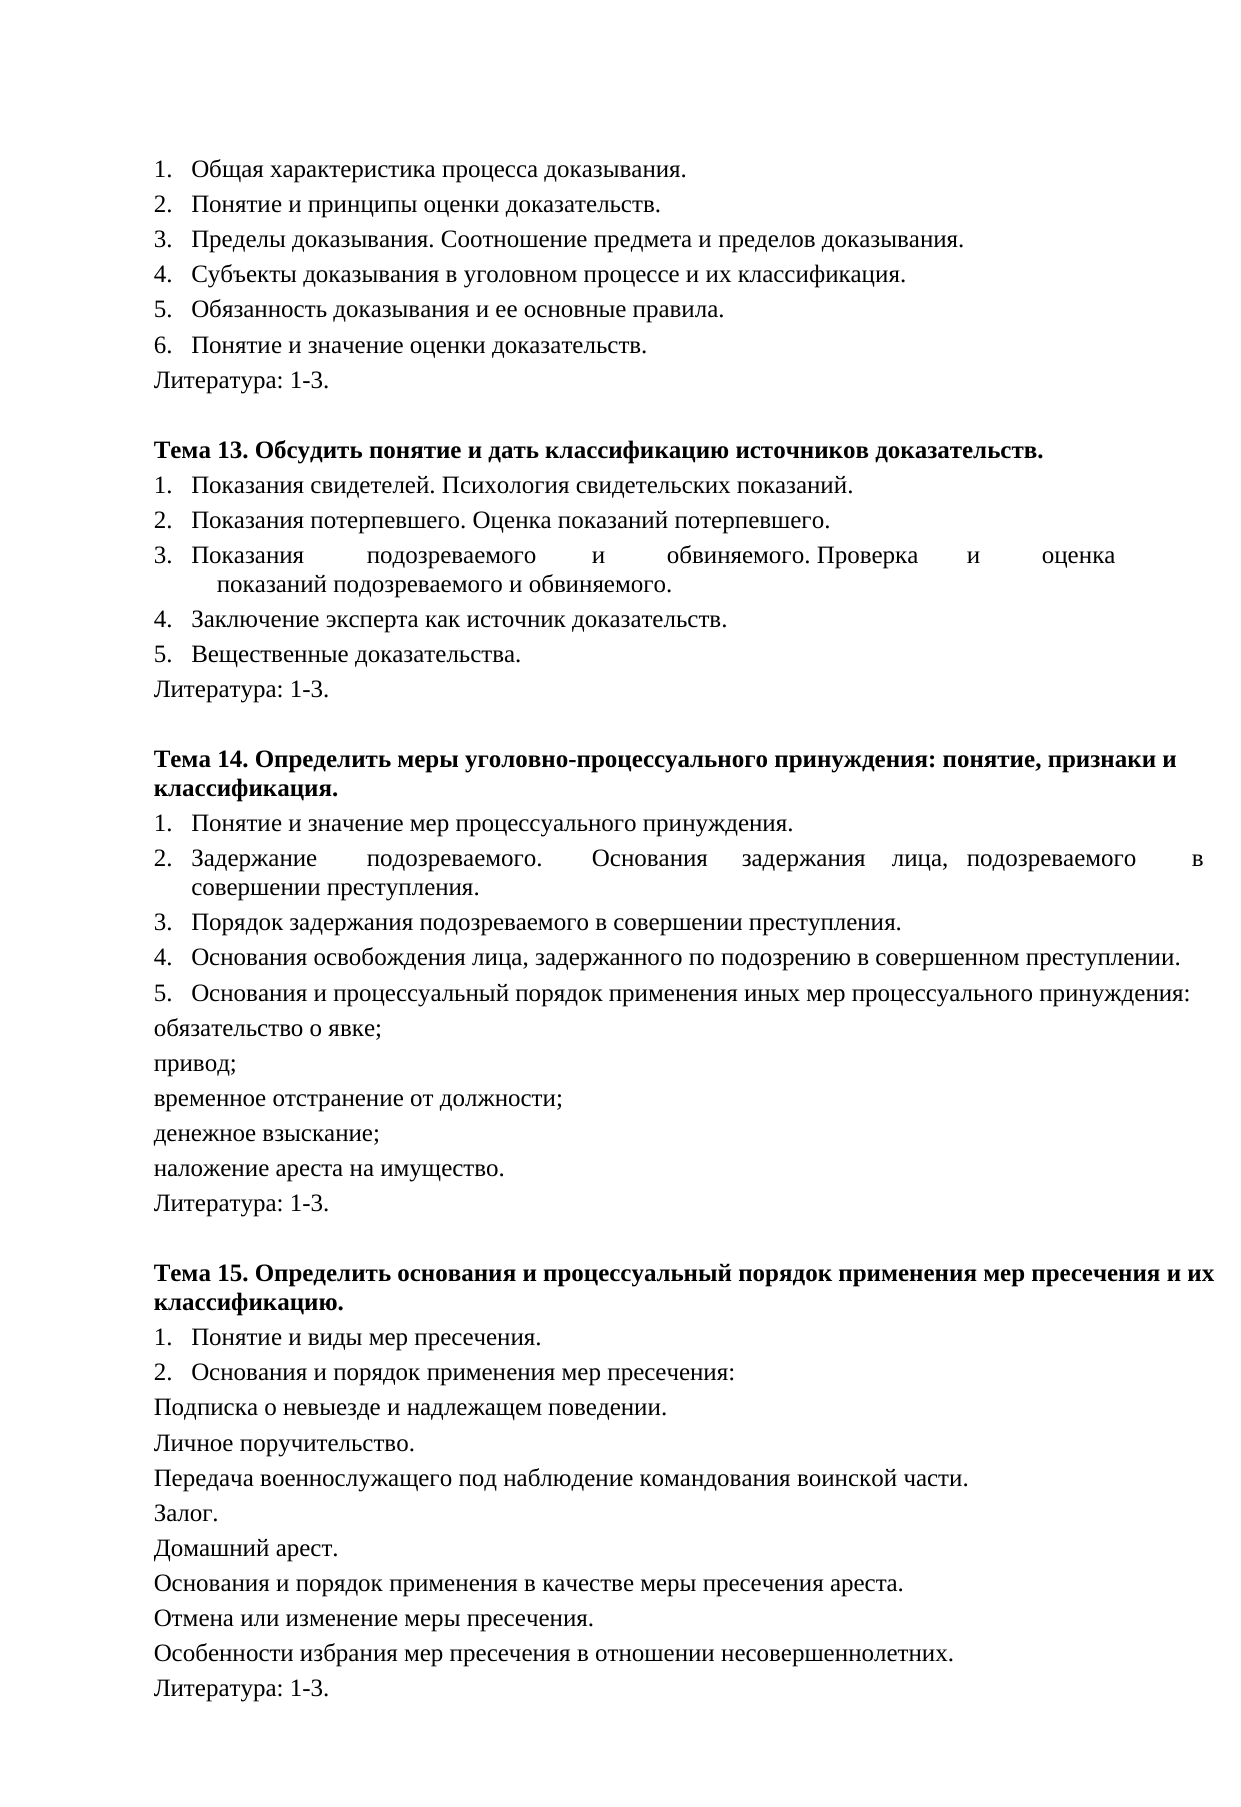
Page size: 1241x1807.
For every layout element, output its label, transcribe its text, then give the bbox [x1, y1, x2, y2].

subtitle Порядок задержания подозреваемого в совершении преступления. [153, 907, 1223, 936]
subtitle Домашний арест. [153, 1533, 1223, 1562]
subtitle Отмена или изменение меры пресечения. [153, 1603, 1223, 1632]
subtitle обязательство о явке; [153, 1013, 1223, 1041]
subtitle Основания и порядок применения мер пресечения: [153, 1357, 1223, 1386]
subtitle Заключение эксперта как источник доказательств. [153, 604, 1223, 633]
subtitle Субъекты доказывания в уголовном процессе и их классификация. [153, 259, 1223, 288]
subtitle Понятие и принципы оценки доказательств. [153, 189, 1223, 218]
subtitle Литература: 1-3. [153, 365, 1223, 393]
subtitle наложение ареста на имущество. [153, 1153, 1223, 1182]
subtitle Показания потерпевшего. Оценка показаний потерпевшего. [153, 505, 1223, 534]
subtitle Основания освобождения лица, задержанного по подозрению в совершенном преступлении. [153, 942, 1223, 971]
subtitle Общая характеристика процесса доказывания. [153, 154, 1223, 183]
subtitle Задержание подозреваемого. Основания задержания лица, подозреваемого в совершении преступления. [153, 843, 1223, 901]
subtitle Залог. [153, 1498, 1223, 1527]
subtitle Литература: 1-3. [153, 1673, 1223, 1702]
subtitle Подписка о невыезде и надлежащем поведении. [153, 1392, 1223, 1421]
subtitle Понятие и значение мер процессуального принуждения. [153, 808, 1223, 837]
subtitle денежное взыскание; [153, 1118, 1223, 1147]
subtitle привод; [153, 1048, 1223, 1077]
subtitle Понятие и значение оценки доказательств. [153, 330, 1223, 358]
subtitle Тема 15. Определить основания и процессуальный порядок применения мер пресечения и их классификацию. [153, 1258, 1223, 1316]
subtitle Личное поручительство. [153, 1428, 1223, 1456]
subtitle Основания и порядок применения в качестве меры пресечения ареста. [153, 1568, 1223, 1597]
subtitle Вещественные доказательства. [153, 639, 1223, 668]
subtitle Показания свидетелей. Психология свидетельских показаний. [153, 470, 1223, 499]
subtitle Тема 13. Обсудить понятие и дать классификацию источников доказательств. [153, 435, 1223, 464]
subtitle Обязанность доказывания и ее основные правила. [153, 294, 1223, 323]
subtitle Литература: 1-3. [153, 674, 1223, 703]
subtitle Особенности избрания мер пресечения в отношении несовершеннолетних. [153, 1638, 1223, 1667]
subtitle Понятие и виды мер пресечения. [153, 1322, 1223, 1351]
subtitle Передача военнослужащего под наблюдение командования воинской части. [153, 1463, 1223, 1491]
subtitle Литература: 1-3. [153, 1188, 1223, 1217]
subtitle Основания и процессуальный порядок применения иных мер процессуального принуждения: [153, 978, 1223, 1006]
subtitle Показания подозреваемого и обвиняемого. Проверка и оценка показаний подозреваемого и обвиняемого. [153, 540, 1223, 598]
subtitle Тема 14. Определить меры уголовно-процессуального принуждения: понятие, признаки и классификация. [153, 744, 1223, 802]
subtitle Пределы доказывания. Соотношение предмета и пределов доказывания. [153, 224, 1223, 253]
subtitle временное отстранение от должности; [153, 1083, 1223, 1112]
